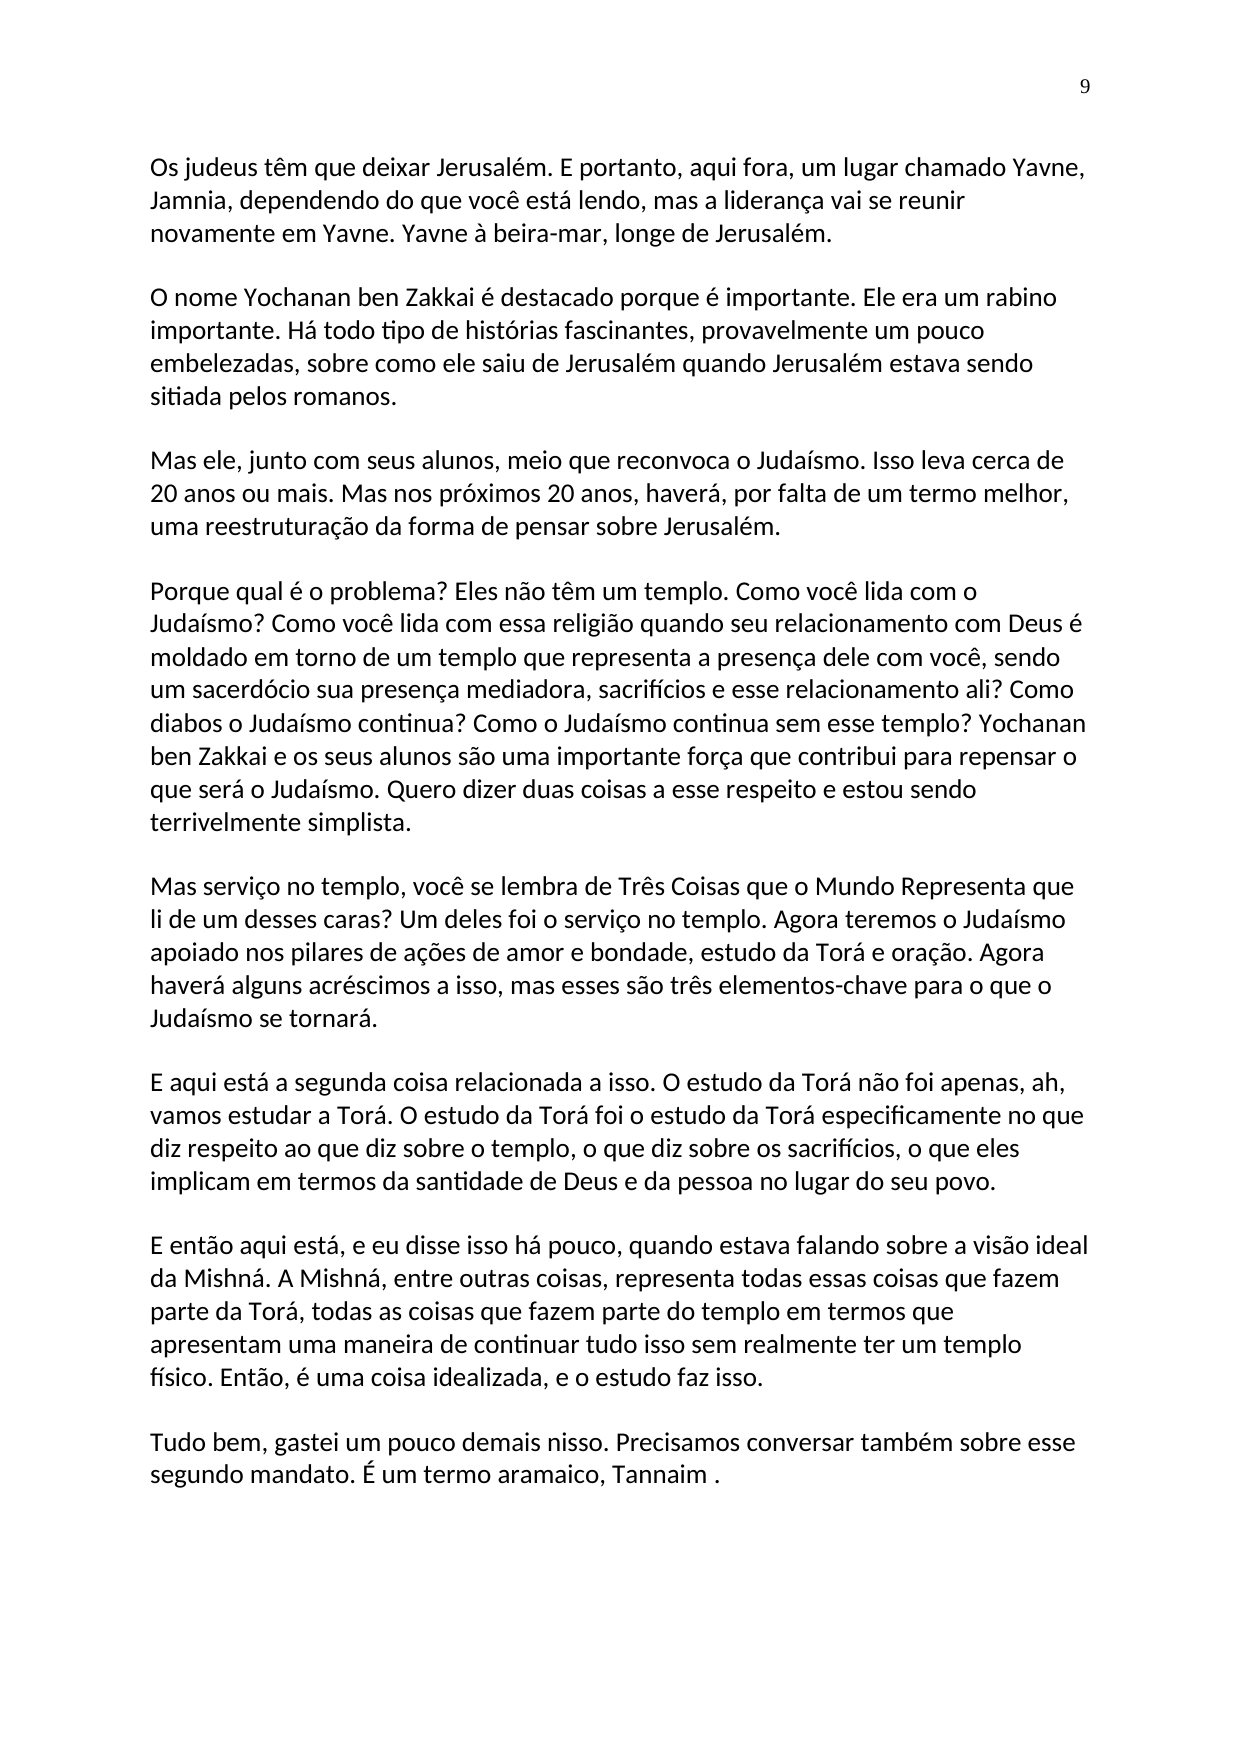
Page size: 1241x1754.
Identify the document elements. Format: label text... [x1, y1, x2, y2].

text Os judeus têm que deixar Jerusalém. E portanto, aqui fora, um lugar chamado Yavne, Jamnia, dependendo do que você está lendo, mas a liderança vai se reunir novamente em Yavne. Yavne à beira-mar, longe de Jerusalém. [150, 150, 1090, 249]
text Porque qual é o problema? Eles não têm um templo. Como você lida com o Judaísmo? Como você lida com essa religião quando seu relacionamento com Deus é moldado em torno de um templo que representa a presença dele com você, sendo um sacerdócio sua presença mediadora, sacrifícios e esse relacionamento ali? Como diabos o Judaísmo continua? Como o Judaísmo continua sem esse templo? Yochanan ben Zakkai e os seus alunos são uma importante força que contribui para repensar o que será o Judaísmo. Quero dizer duas coisas a esse respeito e estou sendo terrivelmente simplista. [150, 574, 1090, 838]
text Tudo bem, gastei um pouco demais nisso. Precisamos conversar também sobre esse segundo mandato. É um termo aramaico, Tannaim . [150, 1425, 1090, 1491]
text E aqui está a segunda coisa relacionada a isso. O estudo da Torá não foi apenas, ah, vamos estudar a Torá. O estudo da Torá foi o estudo da Torá especificamente no que diz respeito ao que diz sobre o templo, o que diz sobre os sacrifícios, o que eles implicam em termos da santidade de Deus e da pessoa no lugar do seu povo. [150, 1065, 1090, 1197]
text O nome Yochanan ben Zakkai é destacado porque é importante. Ele era um rabino importante. Há todo tipo de histórias fascinantes, provavelmente um pouco embelezadas, sobre como ele saiu de Jerusalém quando Jerusalém estava sendo sitiada pelos romanos. [150, 280, 1090, 412]
text E então aqui está, e eu disse isso há pouco, quando estava falando sobre a visão ideal da Mishná. A Mishná, entre outras coisas, representa todas essas coisas que fazem parte da Torá, todas as coisas que fazem parte do templo em termos que apresentam uma maneira de continuar tudo isso sem realmente ter um templo físico. Então, é uma coisa idealizada, e o estudo faz isso. [150, 1228, 1090, 1393]
text Mas serviço no templo, você se lembra de Três Coisas que o Mundo Representa que li de um desses caras? Um deles foi o serviço no templo. Agora teremos o Judaísmo apoiado nos pilares de ações de amor e bondade, estudo da Torá e oração. Agora haverá alguns acréscimos a isso, mas esses são três elementos-chave para o que o Judaísmo se tornará. [150, 869, 1090, 1034]
text Mas ele, junto com seus alunos, meio que reconvoca o Judaísmo. Isso leva cerca de 20 anos ou mais. Mas nos próximos 20 anos, haverá, por falta de um termo melhor, uma reestruturação da forma de pensar sobre Jerusalém. [150, 443, 1090, 542]
